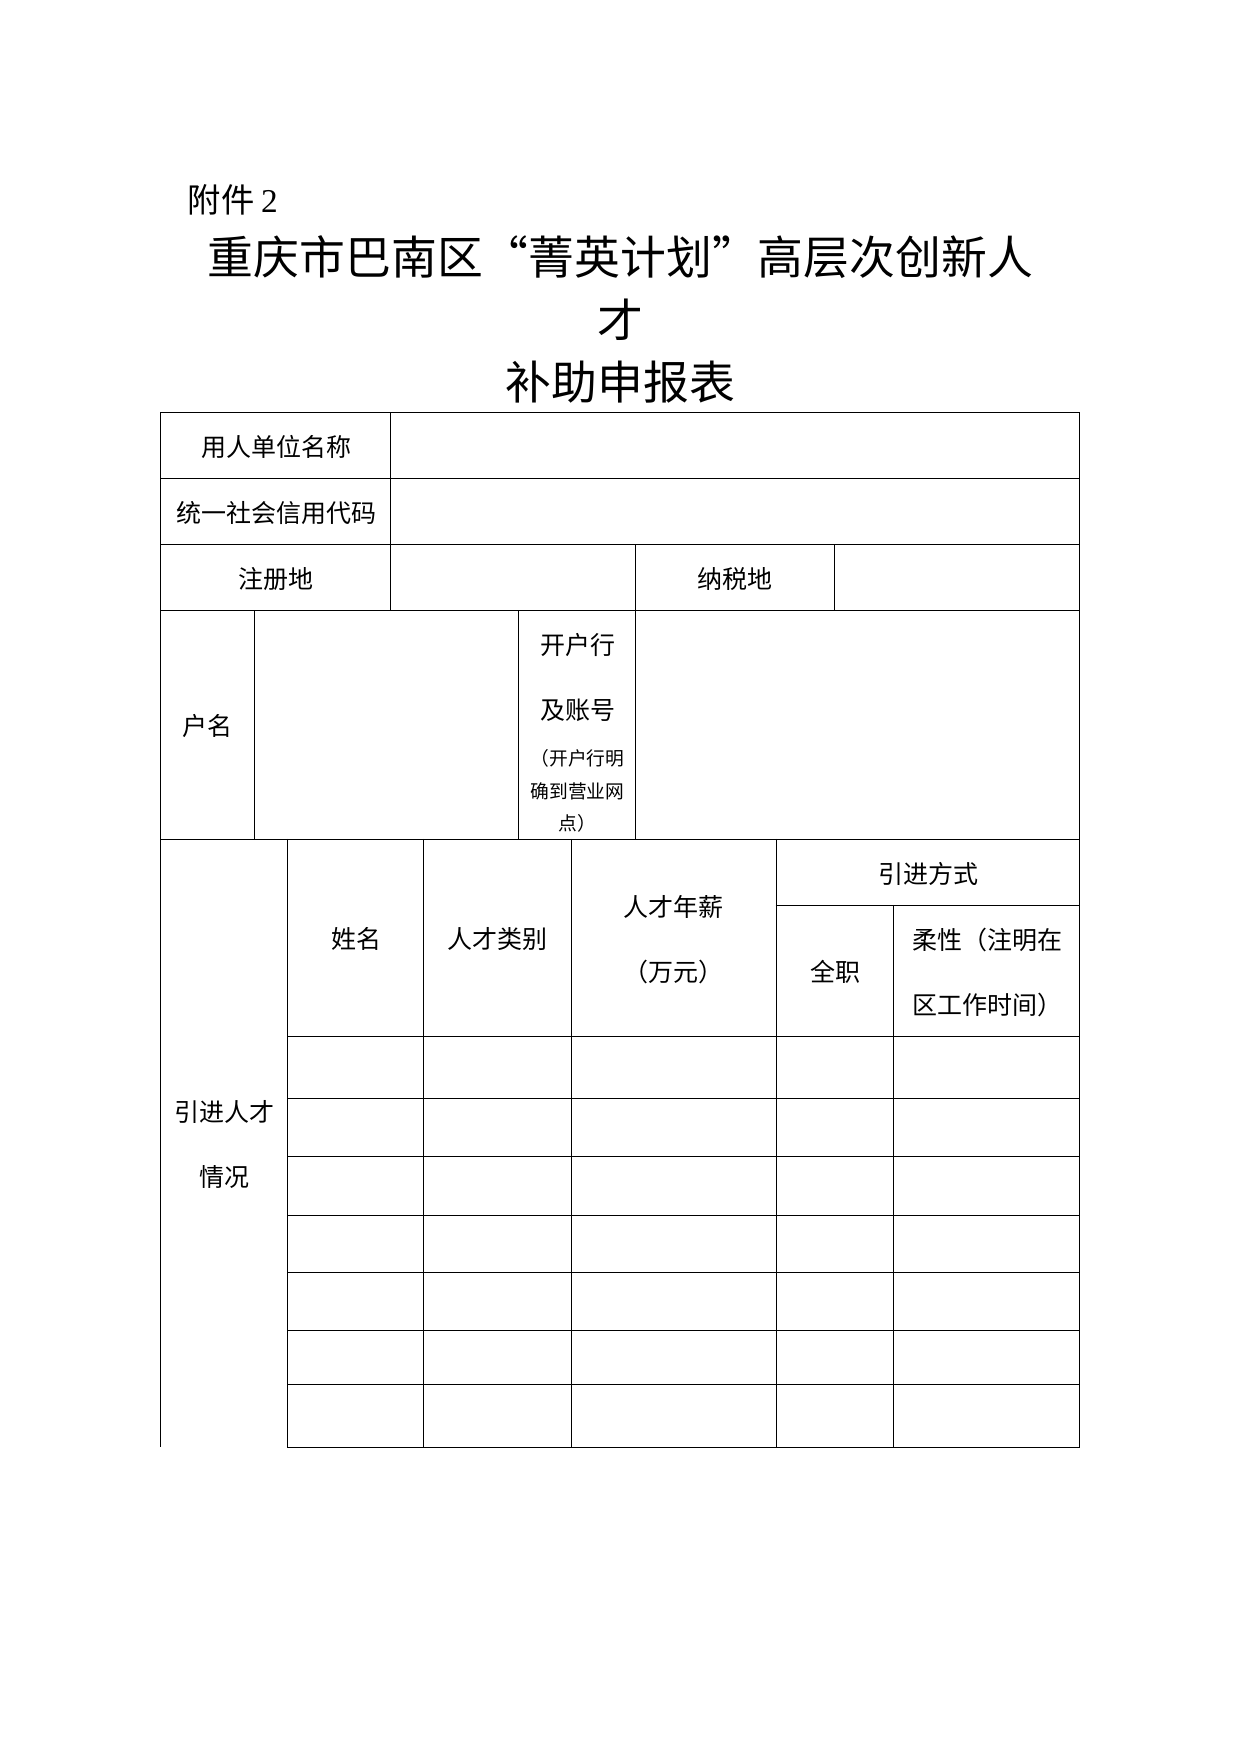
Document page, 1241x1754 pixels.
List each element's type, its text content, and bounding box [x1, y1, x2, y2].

table_cell [288, 1331, 423, 1384]
table_cell [777, 1331, 893, 1384]
table_cell 姓名 [288, 840, 423, 1036]
text 附件2 [187, 162, 1053, 224]
table_cell [391, 545, 635, 610]
table_cell [894, 1099, 1079, 1156]
table_cell [288, 1216, 423, 1272]
table_cell [572, 1099, 776, 1156]
table_cell 人才类别 [424, 840, 571, 1036]
table_cell [777, 1216, 893, 1272]
table_cell [894, 1216, 1079, 1272]
table_cell [572, 1037, 776, 1097]
table_cell [572, 1273, 776, 1330]
table_cell [424, 1331, 571, 1384]
table_cell [288, 1385, 423, 1447]
table_cell 全职 [777, 906, 893, 1036]
table_cell [572, 1216, 776, 1272]
table_cell [424, 1037, 571, 1097]
table_cell 户名 [161, 611, 254, 839]
table_cell [894, 1037, 1079, 1097]
table_cell [424, 1157, 571, 1215]
table_cell [391, 479, 1079, 544]
table_cell [288, 1157, 423, 1215]
table_cell [777, 1157, 893, 1215]
table_cell [424, 1273, 571, 1330]
table_cell [894, 1385, 1079, 1447]
table_cell [424, 1216, 571, 1272]
table_cell [894, 1157, 1079, 1215]
table_cell 开户行及账号（开户行明确到营业网点） [519, 611, 635, 839]
table_cell [777, 1099, 893, 1156]
text 重庆市巴南区“菁英计划”高层次创新人才 [187, 224, 1053, 349]
table_cell [255, 611, 518, 839]
table_cell [835, 545, 1079, 610]
table_header [391, 413, 1079, 478]
table_cell [572, 1385, 776, 1447]
table_cell [894, 1331, 1079, 1384]
table_cell [777, 1385, 893, 1447]
table_cell [572, 1157, 776, 1215]
text 补助申报表 [187, 349, 1053, 412]
table_cell [572, 1331, 776, 1384]
table_cell [636, 611, 1079, 839]
table_cell 统一社会信用代码 [161, 479, 390, 544]
table_cell [894, 1273, 1079, 1330]
table_header 用人单位名称 [161, 413, 390, 478]
table_cell 人才年薪 （万元） [572, 840, 776, 1036]
table_cell [777, 1273, 893, 1330]
table_cell [424, 1099, 571, 1156]
table_cell [424, 1385, 571, 1447]
table_cell [288, 1273, 423, 1330]
table_cell 注册地 [161, 545, 390, 610]
table_cell 纳税地 [636, 545, 834, 610]
table_cell [777, 1037, 893, 1097]
table_cell 引进方式 [777, 840, 1079, 905]
table_cell [288, 1099, 423, 1156]
table_cell 引进人才情况 [161, 840, 287, 1447]
table_cell 柔性（注明在区工作时间） [894, 906, 1079, 1036]
table_cell [288, 1037, 423, 1097]
